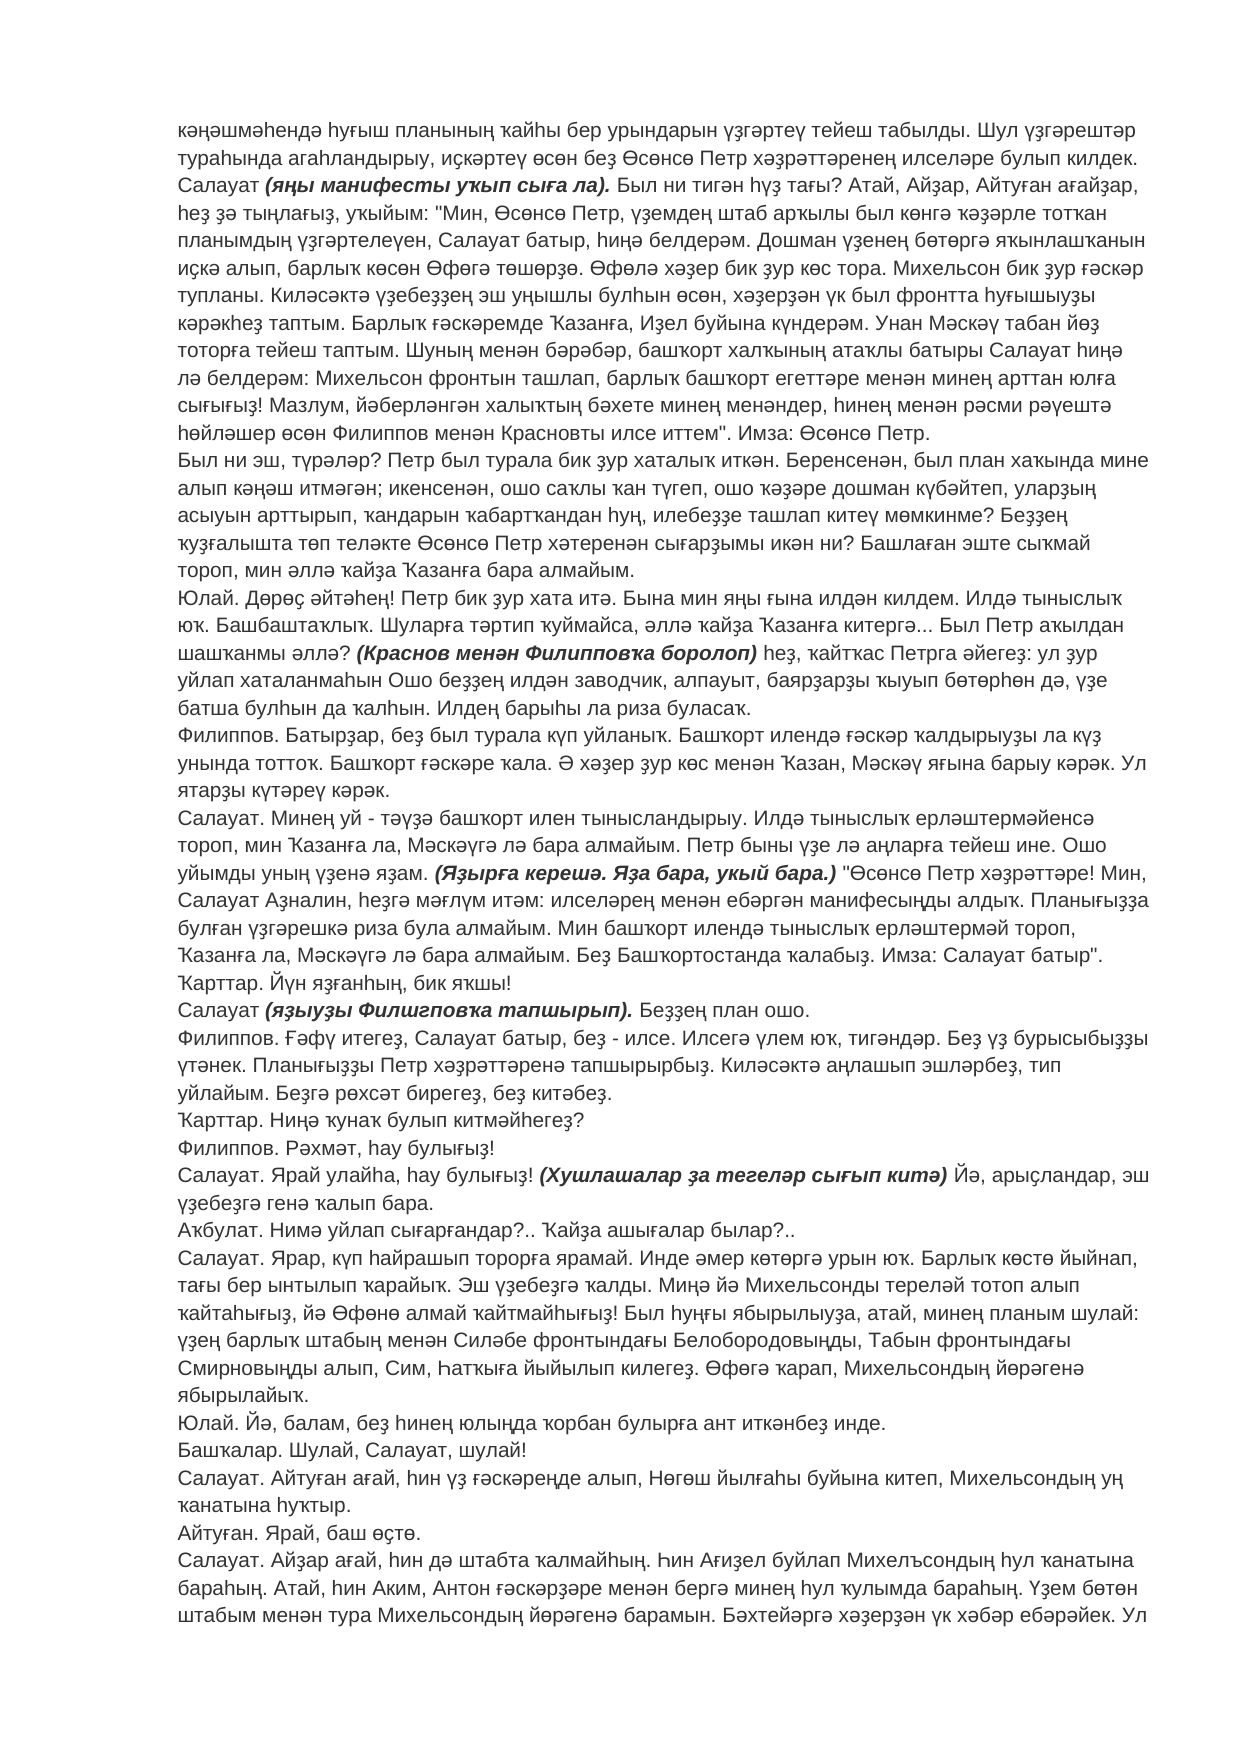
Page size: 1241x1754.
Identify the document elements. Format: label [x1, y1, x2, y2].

text [177, 118, 1152, 1627]
